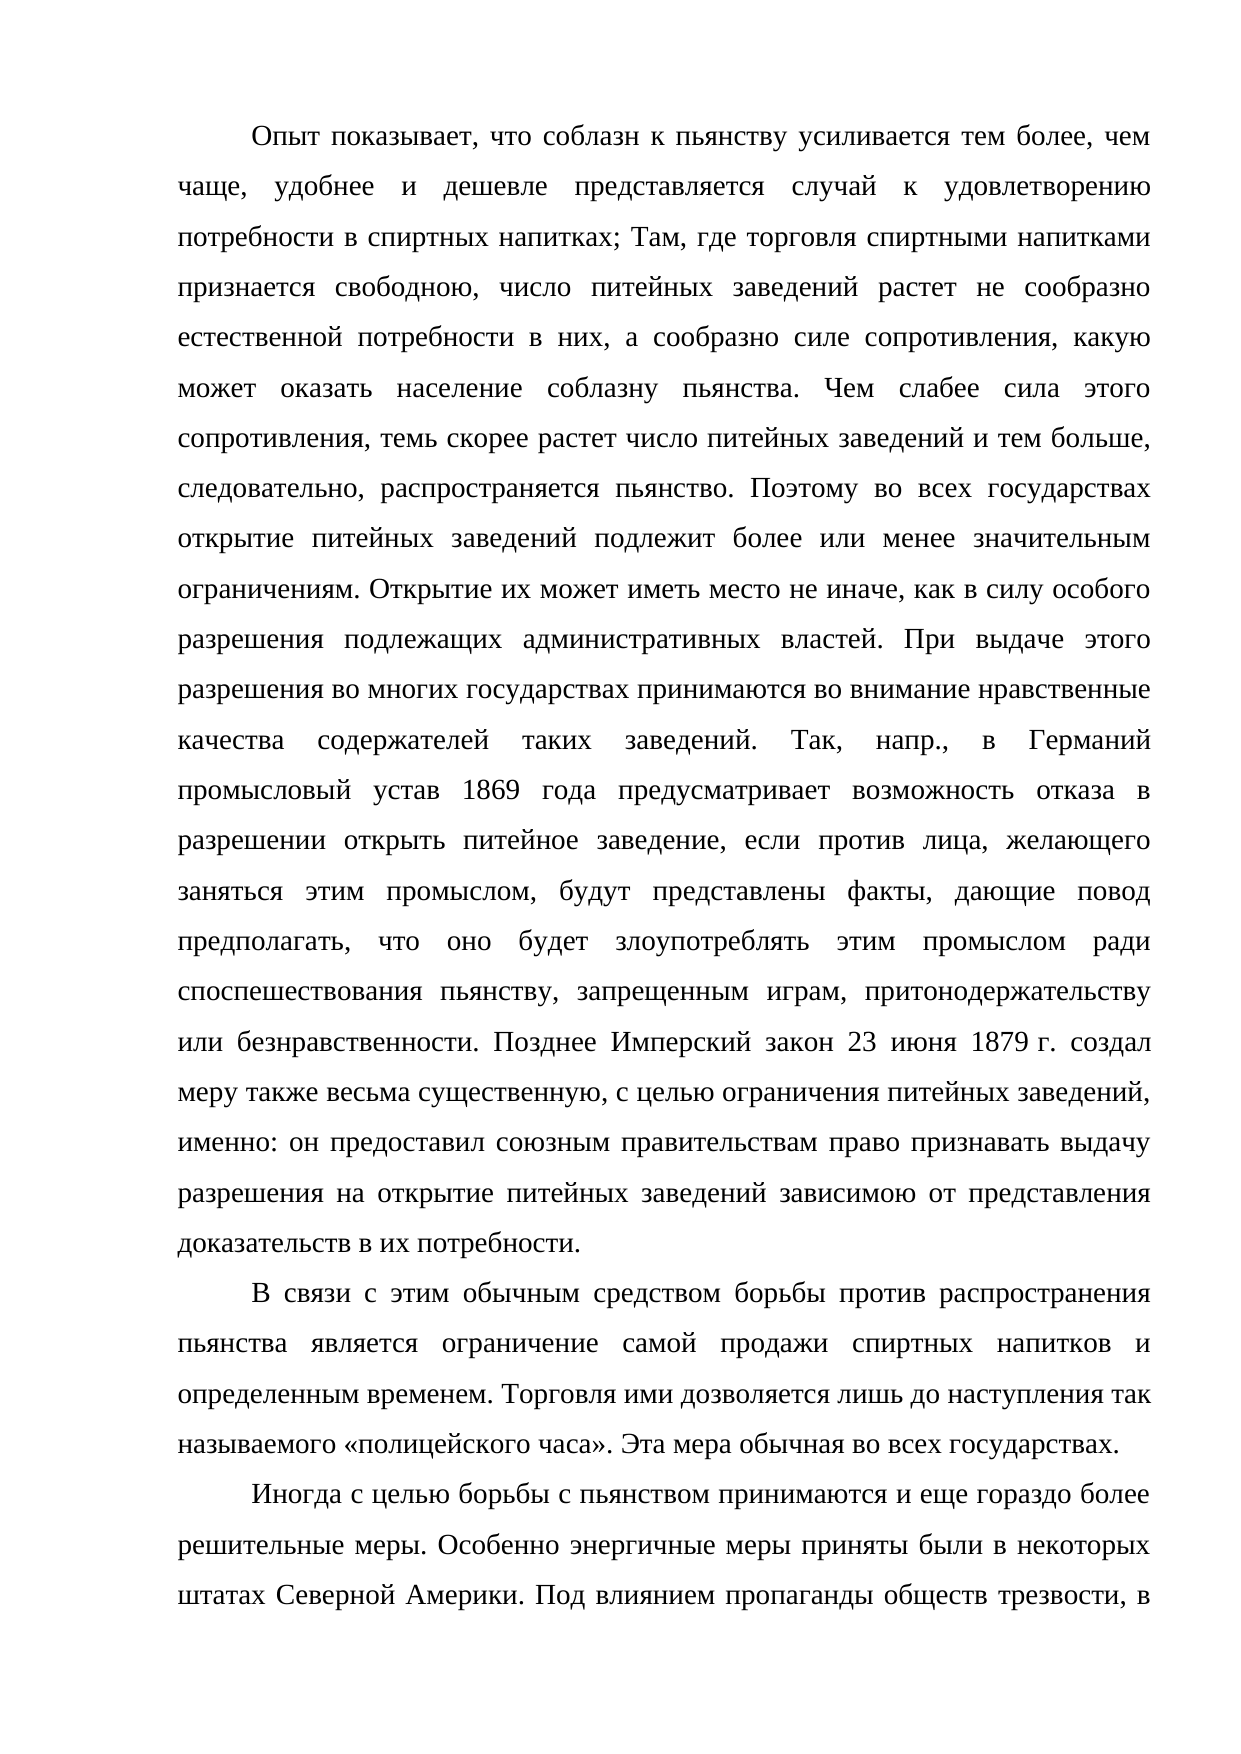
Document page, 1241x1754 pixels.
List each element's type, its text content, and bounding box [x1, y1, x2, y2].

text Опыт показывает, что соблазн к пьянству усиливается тем более, чем чаще, удобнее и дешевле представляется случай к удовлетворению потребности в спиртных напитках; Там, где торговля спиртными напитками признается свободною, число питейных заведений растет не сообразно естественной потребности в них, a сообразно силе сопротивления, какую может оказать население соблазну пьянства. Чем слабее сила этого сопротивления, темь скорее растет число питейных заведений и тем больше, следовательно, распространяется пьянство. Поэтому во всех государствах открытие питейных заведений подлежит более или менее значительным ограничениям. Открытие их может иметь место не иначе, как в силу особого разрешения подлежащих административных властей. При выдаче этого разрешения во многих государствах принимаются во внимание нравственные качества содержателей таких заведений. Так, напр., в Германий промысловый устав 1869 года предусматривает возможность отказа в разрешении открыть питейное заведение, если против лица, желающего заняться этим промыслом, будут представлены факты, дающие повод предполагать, что оно будет злоупотреблять этим промыслом ради споспешествования пьянству, запрещенным играм, притонодержательству или безнравственности. Позднее Имперский закон 23 июня 1879 г. создал меру также весьма существенную, с целью ограничения питейных заведений, именно: он предоставил союзным правительствам право признавать выдачу разрешения на открытие питейных заведений зависимою от представления доказательств в их потребности. [177, 118, 1152, 1258]
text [177, 1477, 1152, 1611]
text В связи с этим обычным средством борьбы против распространения пьянства является ограничение самой продажи спиртных напитков и определенным временем. Торговля ими дозволяется лишь до наступления так называемого «полицейского часа». Эта мера обычная во всех государствах. [177, 1275, 1152, 1460]
